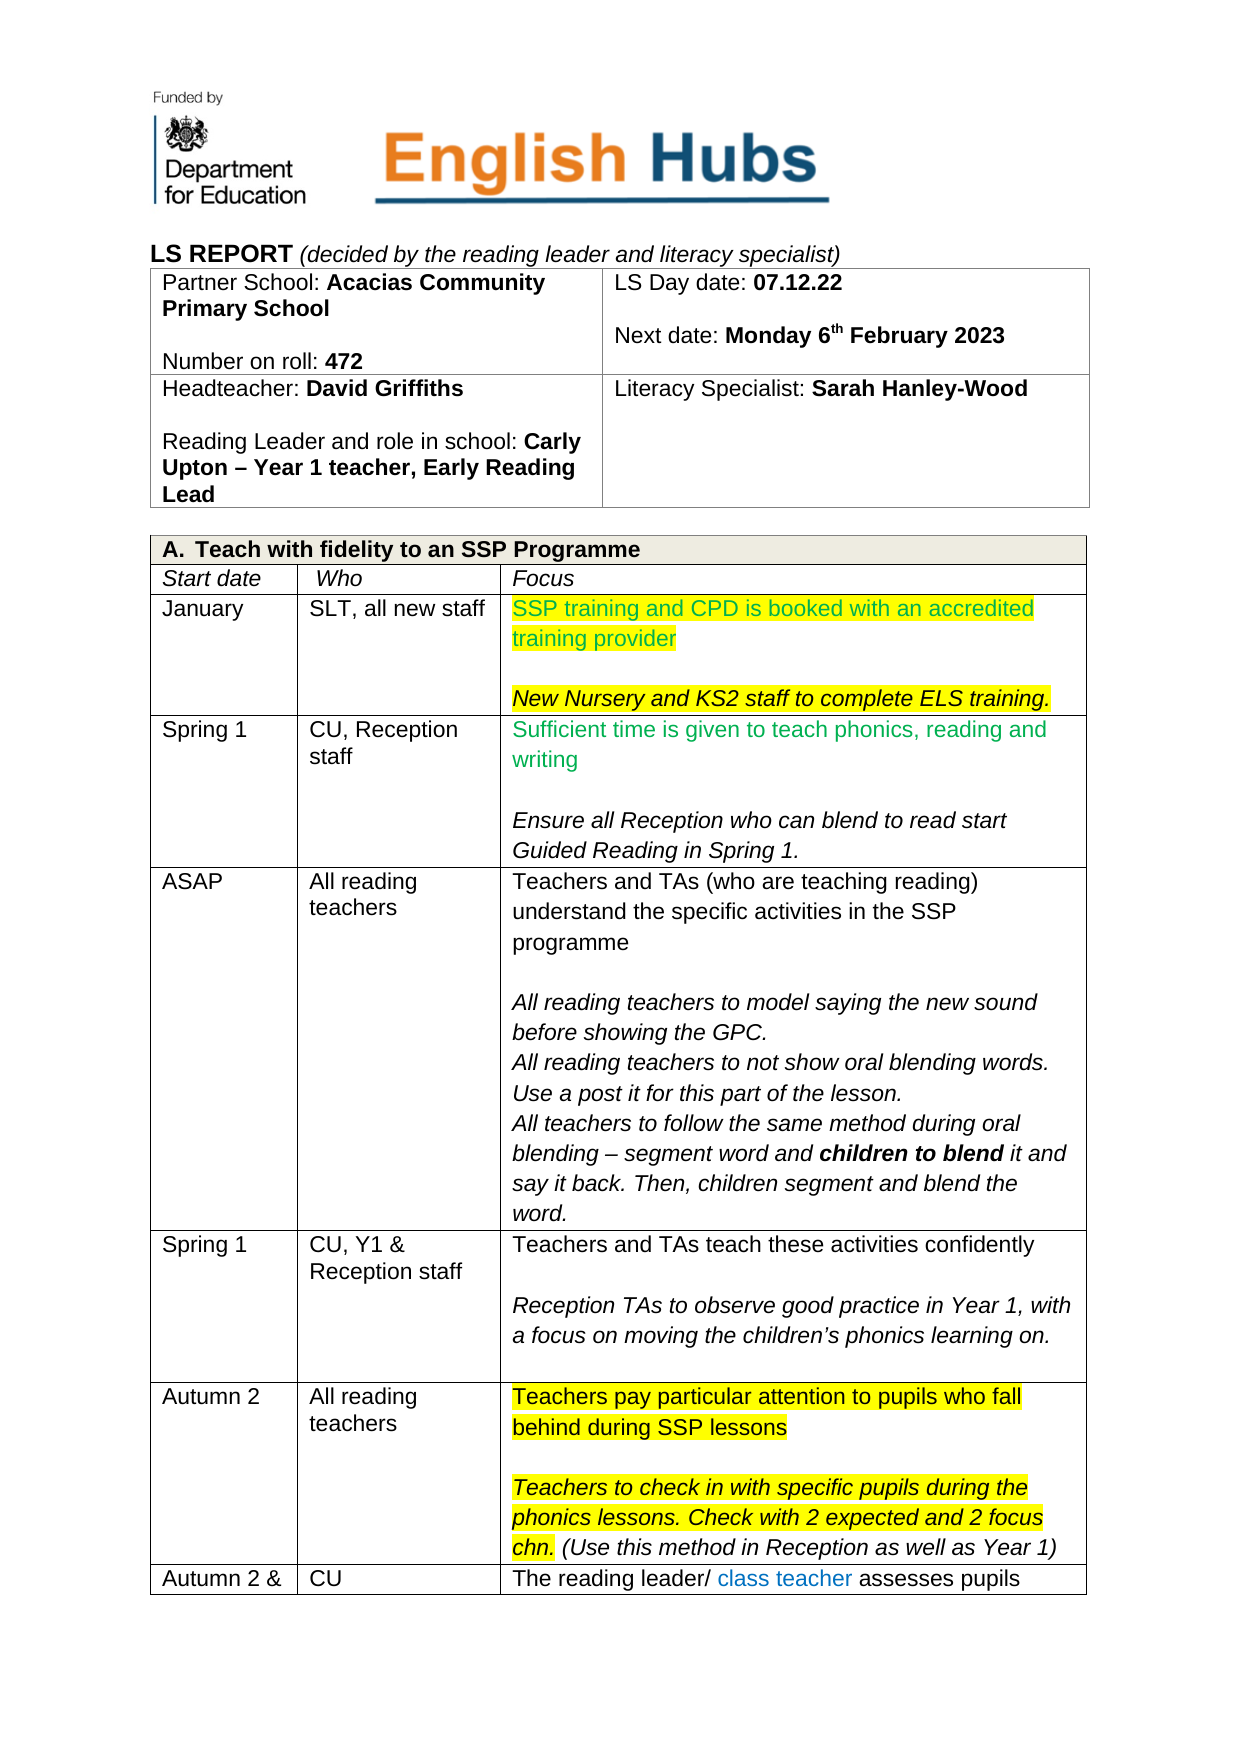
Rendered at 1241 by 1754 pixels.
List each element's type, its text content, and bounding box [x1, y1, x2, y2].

text LS REPORT (decided by the reading leader and literacy specialist) [150, 239, 1090, 268]
table_cell January [151, 595, 297, 715]
table_cell All reading teachers [298, 1383, 500, 1564]
table_cell Teachers pay particular attention to pupils who fall behind during SSP lessons Teachers to check in with specific pupils during the phonics lessons. Check with 2 expected and 2 focus chn. (Use this method in Reception as well as Year 1) [501, 1383, 1086, 1564]
table_cell Teachers and TAs (who are teaching reading) understand the specific activities in the SSP programme All reading teachers to model saying the new sound before showing the GPC. All reading teachers to not show oral blending words. Use a post it for this part of the lesson. All teachers to follow the same method during oral blending – segment word and children to blend it and say it back. Then, children segment and blend the word. [501, 868, 1086, 1230]
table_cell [501, 1565, 1086, 1594]
table_cell Autumn 2 [151, 1383, 297, 1564]
table_header LS Day date: 07.12.22 Next date: Monday 6th February 2023 [603, 269, 1089, 374]
table_cell ASAP [151, 868, 297, 1230]
table_cell Who [298, 565, 500, 594]
table_cell Focus [501, 565, 1086, 594]
table_cell Headteacher: David Griffiths Reading Leader and role in school: Carly Upton – Year 1 teacher, Early Reading Lead [151, 375, 602, 507]
table_cell CU, Reception staff [298, 716, 500, 867]
table_cell Sufficient time is given to teach phonics, reading and writing Ensure all Reception who can blend to read start Guided Reading in Spring 1. [501, 716, 1086, 867]
picture [138, 74, 317, 222]
table_cell CU [298, 1565, 500, 1594]
table_cell CU, Y1 & Reception staff [298, 1231, 500, 1382]
table_cell SSP training and CPD is booked with an accredited training provider New Nursery and KS2 staff to complete ELS training. [501, 595, 1086, 715]
table_cell Spring 1 [151, 1231, 297, 1382]
table_cell SLT, all new staff [298, 595, 500, 715]
table_header Partner School: Acacias Community Primary School Number on roll: 472 [151, 269, 602, 374]
picture [365, 115, 845, 209]
table_cell Teachers and TAs teach these activities confidently Reception TAs to observe good practice in Year 1, with a focus on moving the children’s phonics learning on. [501, 1231, 1086, 1382]
table_header Teach with fidelity to an SSP Programme [151, 536, 1086, 564]
table_cell All reading teachers [298, 868, 500, 1230]
table_cell Literacy Specialist: Sarah Hanley-Wood [603, 375, 1089, 507]
table_cell Spring 1 [151, 716, 297, 867]
table_cell Start date [151, 565, 297, 594]
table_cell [151, 1565, 297, 1594]
